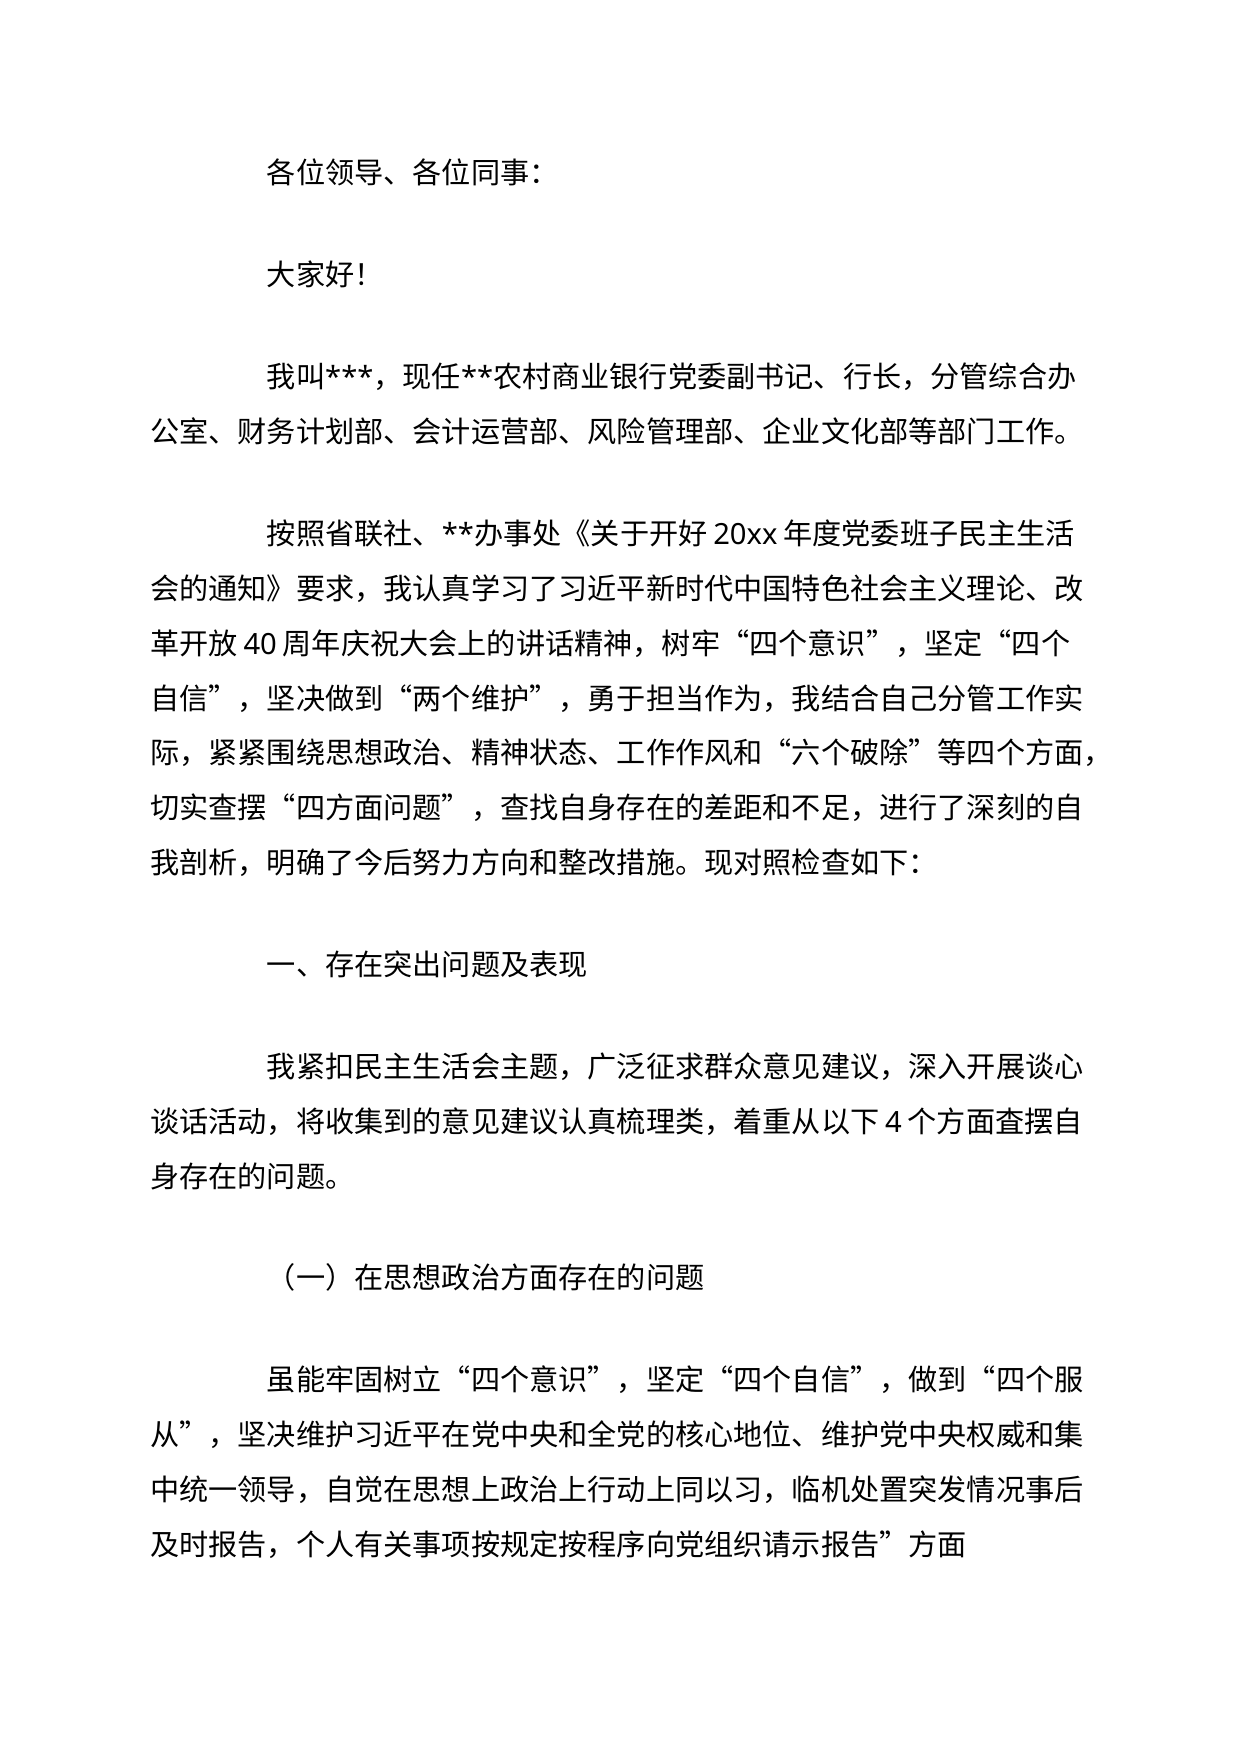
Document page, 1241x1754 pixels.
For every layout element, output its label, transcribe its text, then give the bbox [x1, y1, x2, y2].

text 各位领导、各位同事： [150, 150, 1090, 192]
text 虽能牢固树立“四个意识”，坚定“四个自信”，做到“四个服从”，坚决维护习近平在党中央和全党的核心地位、维护党中央权威和集中统一领导，自觉在思想上政治上行动上同以习，临机处置突发情况事后及时报告，个人有关事项按规定按程序向党组织请示报告”方面 [150, 1357, 1090, 1564]
text 我紧扣民主生活会主题，广泛征求群众意见建议，深入开展谈心谈话活动，将收集到的意见建议认真梳理类，着重从以下4个方面査摆自身存在的问题。 [150, 1043, 1090, 1196]
text 按照省联社、**办事处《关于开好20xx年度党委班子民主生活会的通知》要求，我认真学习了习近平新时代中国特色社会主义理论、改革开放40周年庆祝大会上的讲话精神，树牢“四个意识”，坚定“四个自信”，坚决做到“两个维护”，勇于担当作为，我结合自己分管工作实际，紧紧围绕思想政治、精神状态、工作作风和“六个破除”等四个方面，切实查摆“四方面问题”，查找自身存在的差距和不足，进行了深刻的自我剖析，明确了今后努力方向和整改措施。现对照检查如下： [150, 510, 1090, 882]
text （一）在思想政治方面存在的问题 [150, 1255, 1090, 1297]
text 一、存在突出问题及表现 [150, 942, 1090, 984]
text 大家好！ [150, 252, 1090, 294]
text 我叫***，现任**农村商业银行党委副书记、行长，分管综合办公室、财务计划部、会计运营部、风险管理部、企业文化部等部门工作。 [150, 353, 1090, 451]
